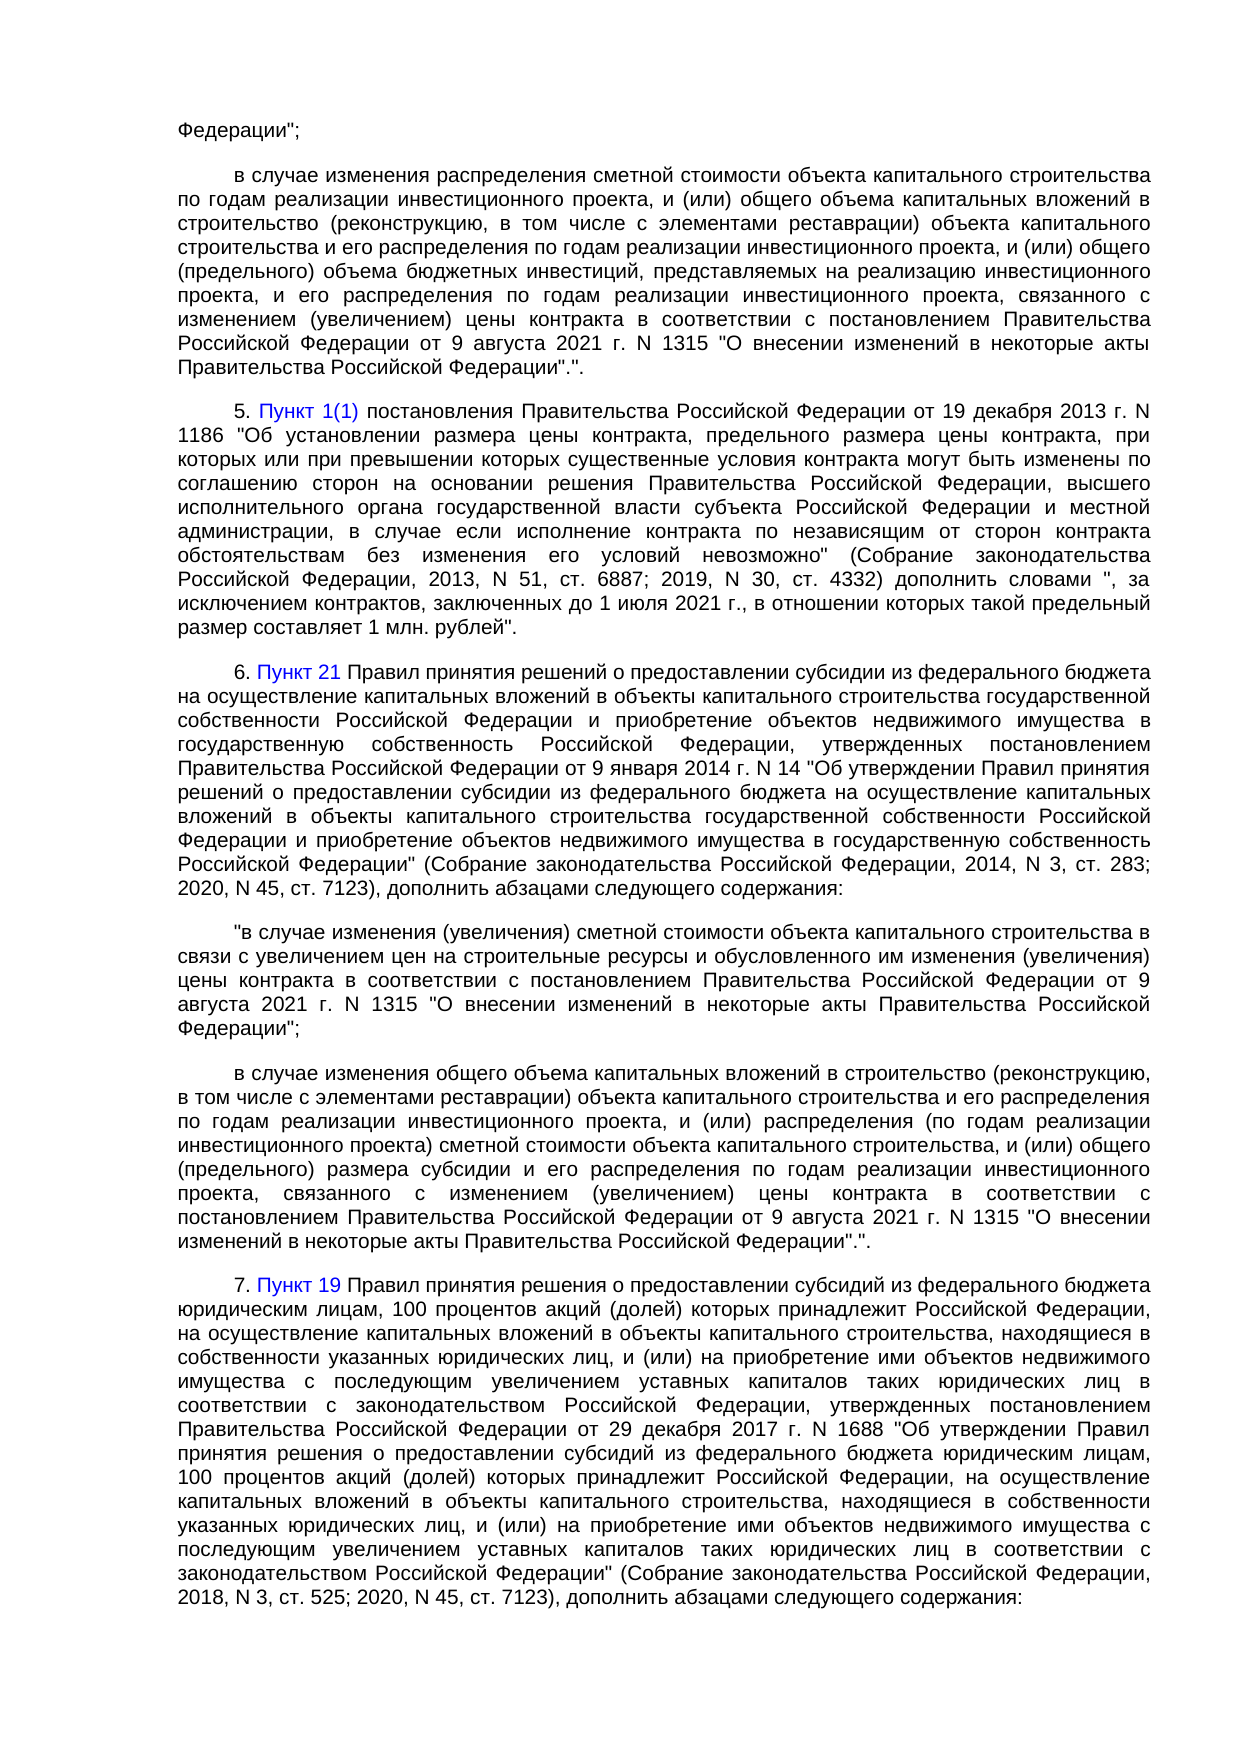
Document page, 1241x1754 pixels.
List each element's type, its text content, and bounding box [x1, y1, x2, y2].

text 6. Пункт 21 Правил принятия решений о предоставлении субсидии из федерального бюджета на осуществление капитальных вложений в объекты капитального строительства государственной собственности Российской Федерации и приобретение объектов недвижимого имущества в государственную собственность Российской Федерации, утвержденных постановлением Правительства Российской Федерации от 9 января 2014 г. N 14 "Об утверждении Правил принятия решений о предоставлении субсидии из федерального бюджета на осуществление капитальных вложений в объекты капитального строительства государственной собственности Российской Федерации и приобретение объектов недвижимого имущества в государственную собственность Российской Федерации" (Собрание законодательства Российской Федерации, 2014, N 3, ст. 283; 2020, N 45, ст. 7123), дополнить абзацами следующего содержания: [177, 660, 1152, 899]
text 5. Пункт 1(1) постановления Правительства Российской Федерации от 19 декабря 2013 г. N 1186 "Об установлении размера цены контракта, предельного размера цены контракта, при которых или при превышении которых существенные условия контракта могут быть изменены по соглашению сторон на основании решения Правительства Российской Федерации, высшего исполнительного органа государственной власти субъекта Российской Федерации и местной администрации, в случае если исполнение контракта по независящим от сторон контракта обстоятельствам без изменения его условий невозможно" (Собрание законодательства Российской Федерации, 2013, N 51, ст. 6887; 2019, N 30, ст. 4332) дополнить словами ", за исключением контрактов, заключенных до 1 июля 2021 г., в отношении которых такой предельный размер составляет 1 млн. рублей". [177, 399, 1152, 639]
text 7. Пункт 19 Правил принятия решения о предоставлении субсидий из федерального бюджета юридическим лицам, 100 процентов акций (долей) которых принадлежит Российской Федерации, на осуществление капитальных вложений в объекты капитального строительства, находящиеся в собственности указанных юридических лиц, и (или) на приобретение ими объектов недвижимого имущества с последующим увеличением уставных капиталов таких юридических лиц в соответствии с законодательством Российской Федерации, утвержденных постановлением Правительства Российской Федерации от 29 декабря 2017 г. N 1688 "Об утверждении Правил принятия решения о предоставлении субсидий из федерального бюджета юридическим лицам, 100 процентов акций (долей) которых принадлежит Российской Федерации, на осуществление капитальных вложений в объекты капитального строительства, находящиеся в собственности указанных юридических лиц, и (или) на приобретение ими объектов недвижимого имущества с последующим увеличением уставных капиталов таких юридических лиц в соответствии с законодательством Российской Федерации" (Собрание законодательства Российской Федерации, 2018, N 3, ст. 525; 2020, N 45, ст. 7123), дополнить абзацами следующего содержания: [177, 1273, 1152, 1609]
text в случае изменения распределения сметной стоимости объекта капитального строительства по годам реализации инвестиционного проекта, и (или) общего объема капитальных вложений в строительство (реконструкцию, в том числе с элементами реставрации) объекта капитального строительства и его распределения по годам реализации инвестиционного проекта, и (или) общего (предельного) объема бюджетных инвестиций, представляемых на реализацию инвестиционного проекта, и его распределения по годам реализации инвестиционного проекта, связанного с изменением (увеличением) цены контракта в соответствии с постановлением Правительства Российской Федерации от 9 августа 2021 г. N 1315 "О внесении изменений в некоторые акты Правительства Российской Федерации".". [177, 163, 1152, 378]
text в случае изменения общего объема капитальных вложений в строительство (реконструкцию, в том числе с элементами реставрации) объекта капитального строительства и его распределения по годам реализации инвестиционного проекта, и (или) распределения (по годам реализации инвестиционного проекта) сметной стоимости объекта капитального строительства, и (или) общего (предельного) размера субсидии и его распределения по годам реализации инвестиционного проекта, связанного с изменением (увеличением) цены контракта в соответствии с постановлением Правительства Российской Федерации от 9 августа 2021 г. N 1315 "О внесении изменений в некоторые акты Правительства Российской Федерации".". [177, 1061, 1152, 1252]
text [177, 118, 1152, 142]
text "в случае изменения (увеличения) сметной стоимости объекта капитального строительства в связи с увеличением цен на строительные ресурсы и обусловленного им изменения (увеличения) цены контракта в соответствии с постановлением Правительства Российской Федерации от 9 августа 2021 г. N 1315 "О внесении изменений в некоторые акты Правительства Российской Федерации"; [177, 920, 1152, 1040]
